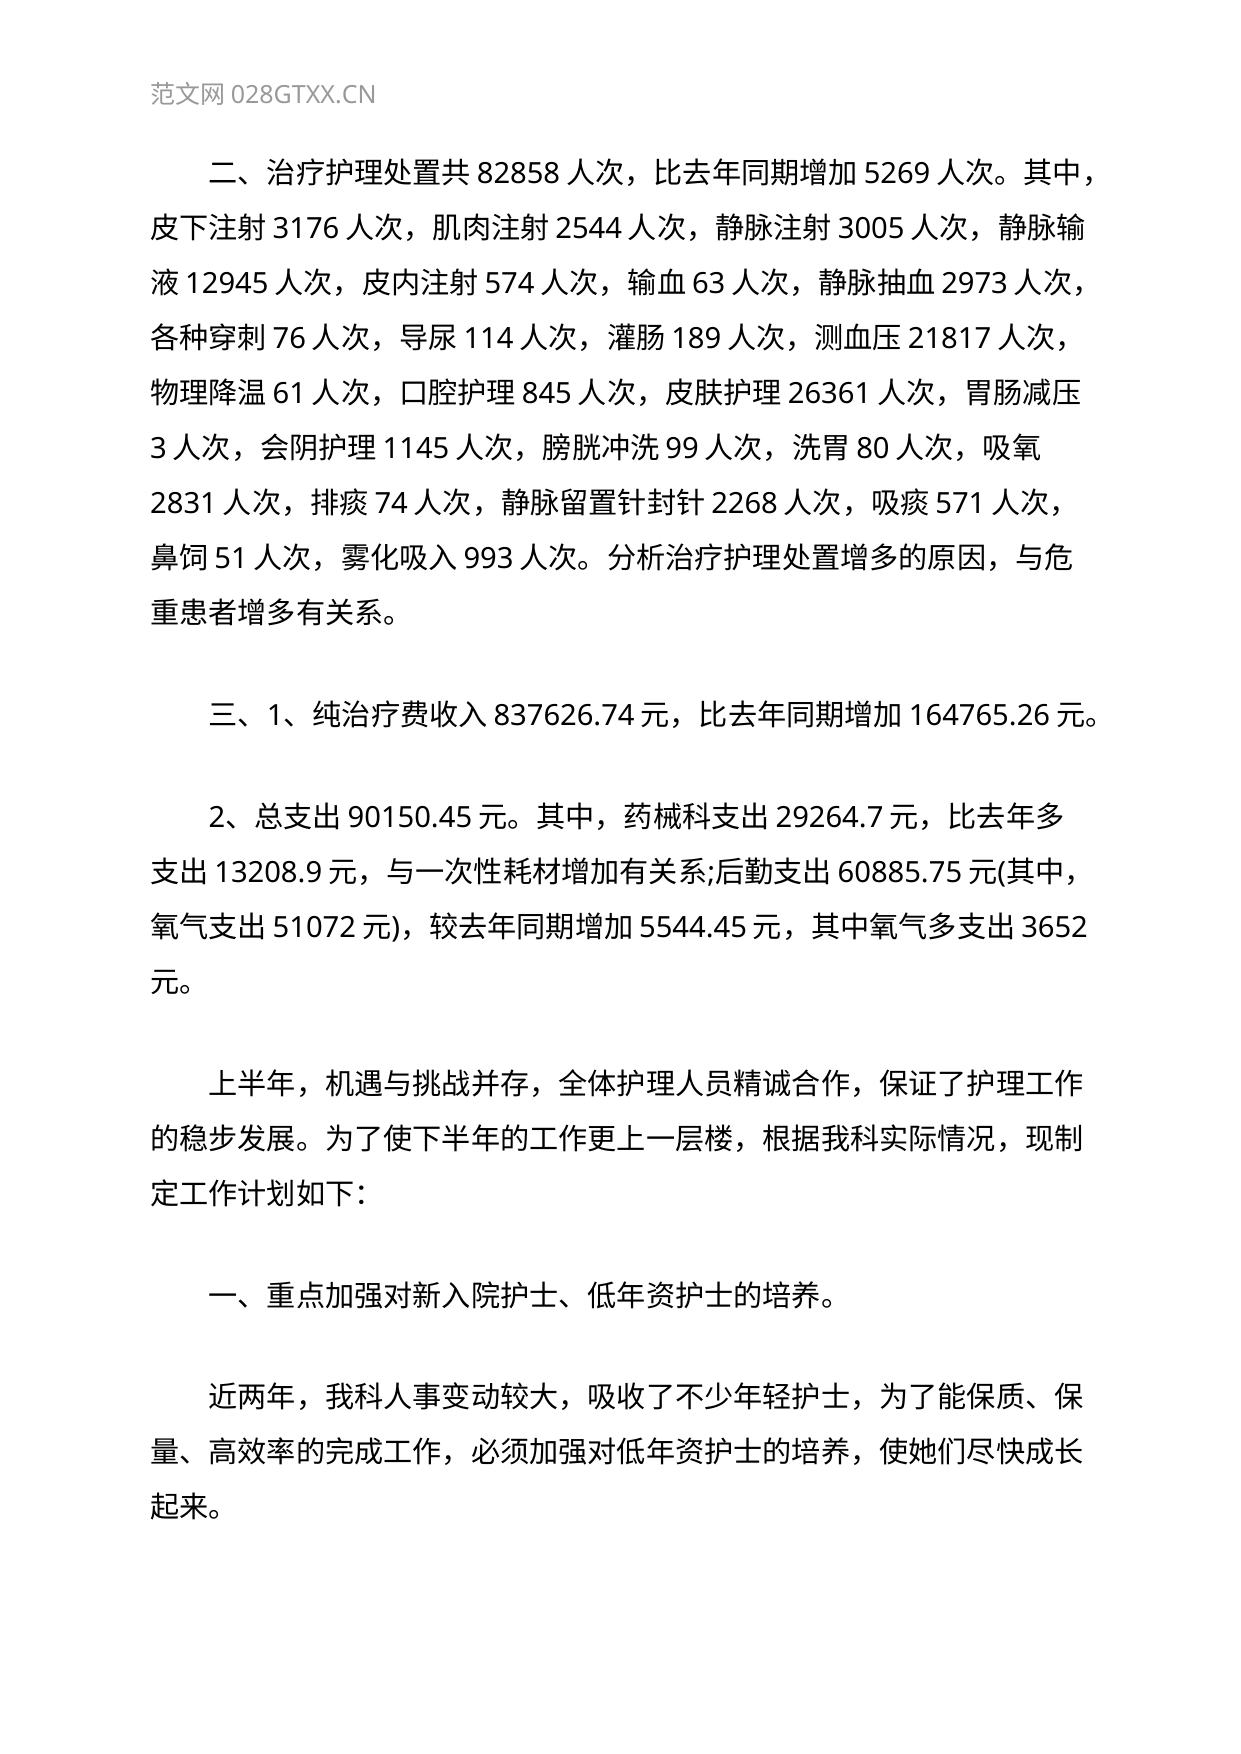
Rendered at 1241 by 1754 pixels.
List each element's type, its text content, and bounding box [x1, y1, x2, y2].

text 近两年，我科人事变动较大，吸收了不少年轻护士，为了能保质、保量、高效率的完成工作，必须加强对低年资护士的培养，使她们尽快成长起来。 [150, 1374, 1090, 1526]
text 二、治疗护理处置共82858人次，比去年同期增加5269人次。其中，皮下注射3176人次，肌肉注射2544人次，静脉注射3005人次，静脉输液12945人次，皮内注射574人次，输血63人次，静脉抽血2973人次，各种穿刺76人次，导尿114人次，灌肠189人次，测血压21817人次，物理降温61人次，口腔护理845人次，皮肤护理26361人次，胃肠减压3人次，会阴护理1145人次，膀胱冲洗99人次，洗胃80人次，吸氧2831人次，排痰74人次，静脉留置针封针2268人次，吸痰571人次，鼻饲51人次，雾化吸入993人次。分析治疗护理处置增多的原因，与危重患者增多有关系。 [150, 150, 1090, 632]
text 上半年，机遇与挑战并存，全体护理人员精诚合作，保证了护理工作的稳步发展。为了使下半年的工作更上一层楼，根据我科实际情况，现制定工作计划如下： [150, 1061, 1090, 1213]
text 三、1、纯治疗费收入837626.74元，比去年同期增加164765.26元。 [150, 692, 1090, 734]
text 2、总支出90150.45元。其中，药械科支出29264.7元，比去年多支出13208.9元，与一次性耗材增加有关系;后勤支出60885.75元(其中，氧气支出51072元)，较去年同期增加5544.45元，其中氧气多支出3652元。 [150, 794, 1090, 1001]
text 一、重点加强对新入院护士、低年资护士的培养。 [150, 1272, 1090, 1314]
